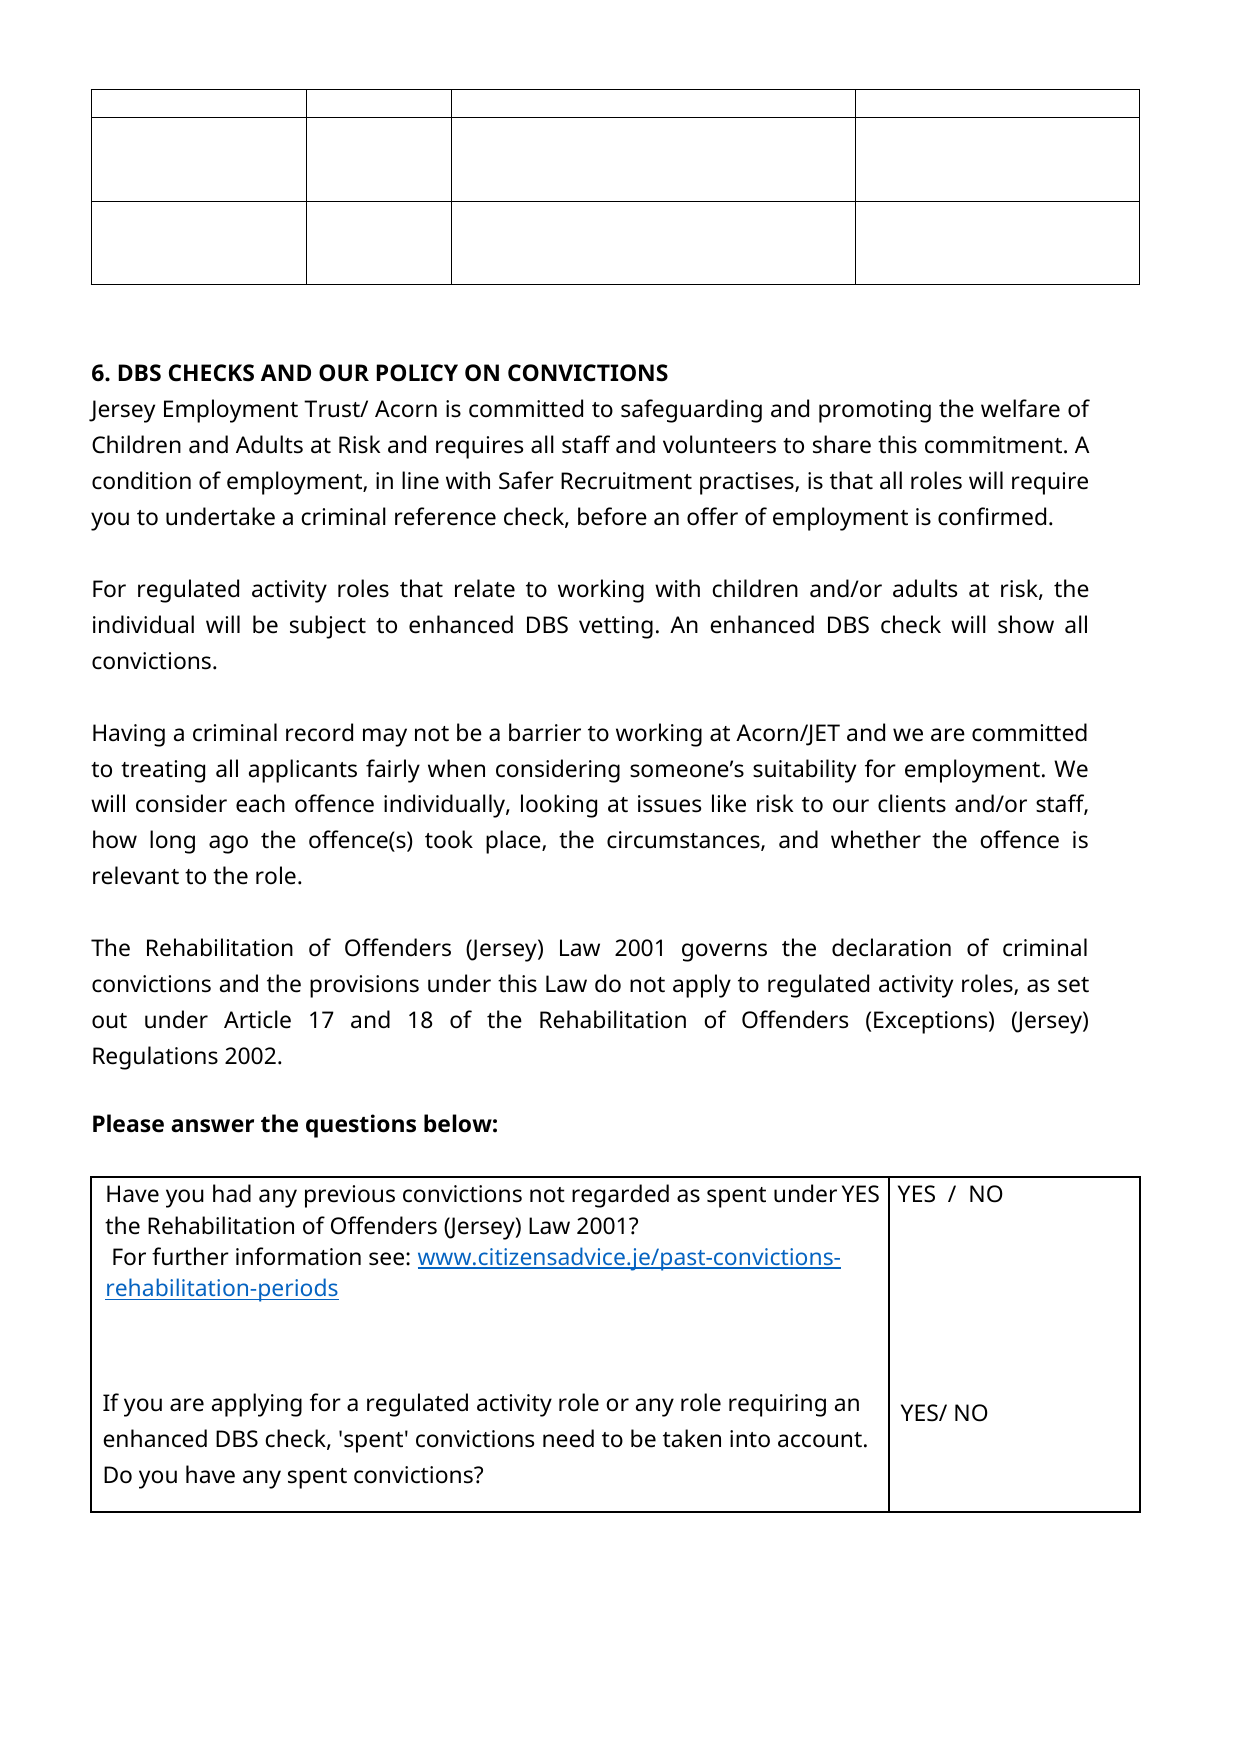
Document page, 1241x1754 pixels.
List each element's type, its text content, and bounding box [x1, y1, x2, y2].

table_cell [92, 118, 306, 201]
text 6. DBS CHECKS AND OUR POLICY ON CONVICTIONS [91, 357, 1090, 388]
table_cell [92, 202, 306, 284]
table_cell [452, 90, 855, 117]
table_cell [92, 90, 306, 117]
table_cell [452, 118, 855, 201]
table_cell [856, 202, 1139, 284]
table_header Have you had any previous convictions not regarded as spent under the Rehabilitation of Offenders (Jersey) Law 2001? For further information see: www.citizensadvice.je/past-convictions-rehabilitation-periods If you are applying for a regulated activity role or any role requiring an enhanced DBS check, 'spent' convictions need to be taken into account. Do you have any spent convictions? [92, 1178, 888, 1511]
table_cell [307, 202, 451, 284]
text For regulated activity roles that relate to working with children and/or adults at risk, the individual will be subject to enhanced DBS vetting. An enhanced DBS check will show all convictions. [91, 573, 1090, 676]
text Jersey Employment Trust/ Acorn is committed to safeguarding and promoting the welfare of Children and Adults at Risk and requires all staff and volunteers to share this commitment. A condition of employment, in line with Safer Recruitment practises, is that all roles will require you to undertake a criminal reference check, before an offer of employment is confirmed. [91, 393, 1090, 532]
table_cell [856, 118, 1139, 201]
table_cell [452, 202, 855, 284]
table_cell [307, 118, 451, 201]
table_cell [856, 90, 1139, 117]
table_cell [307, 90, 451, 117]
table_header YES YES / NO YES/ NO [890, 1178, 1139, 1511]
text Please answer the questions below: [91, 1108, 1090, 1139]
text Having a criminal record may not be a barrier to working at Acorn/JET and we are committed to treating all applicants fairly when considering someone’s suitability for employment. We will consider each offence individually, looking at issues like risk to our clients and/or staff, how long ago the offence(s) took place, the circumstances, and whether the offence is relevant to the role. [91, 681, 1090, 892]
text The Rehabilitation of Offenders (Jersey) Law 2001 governs the declaration of criminal convictions and the provisions under this Law do not apply to regulated activity roles, as set out under Article 17 and 18 of the Rehabilitation of Offenders (Exceptions) (Jersey) Regulations 2002. [91, 932, 1090, 1071]
